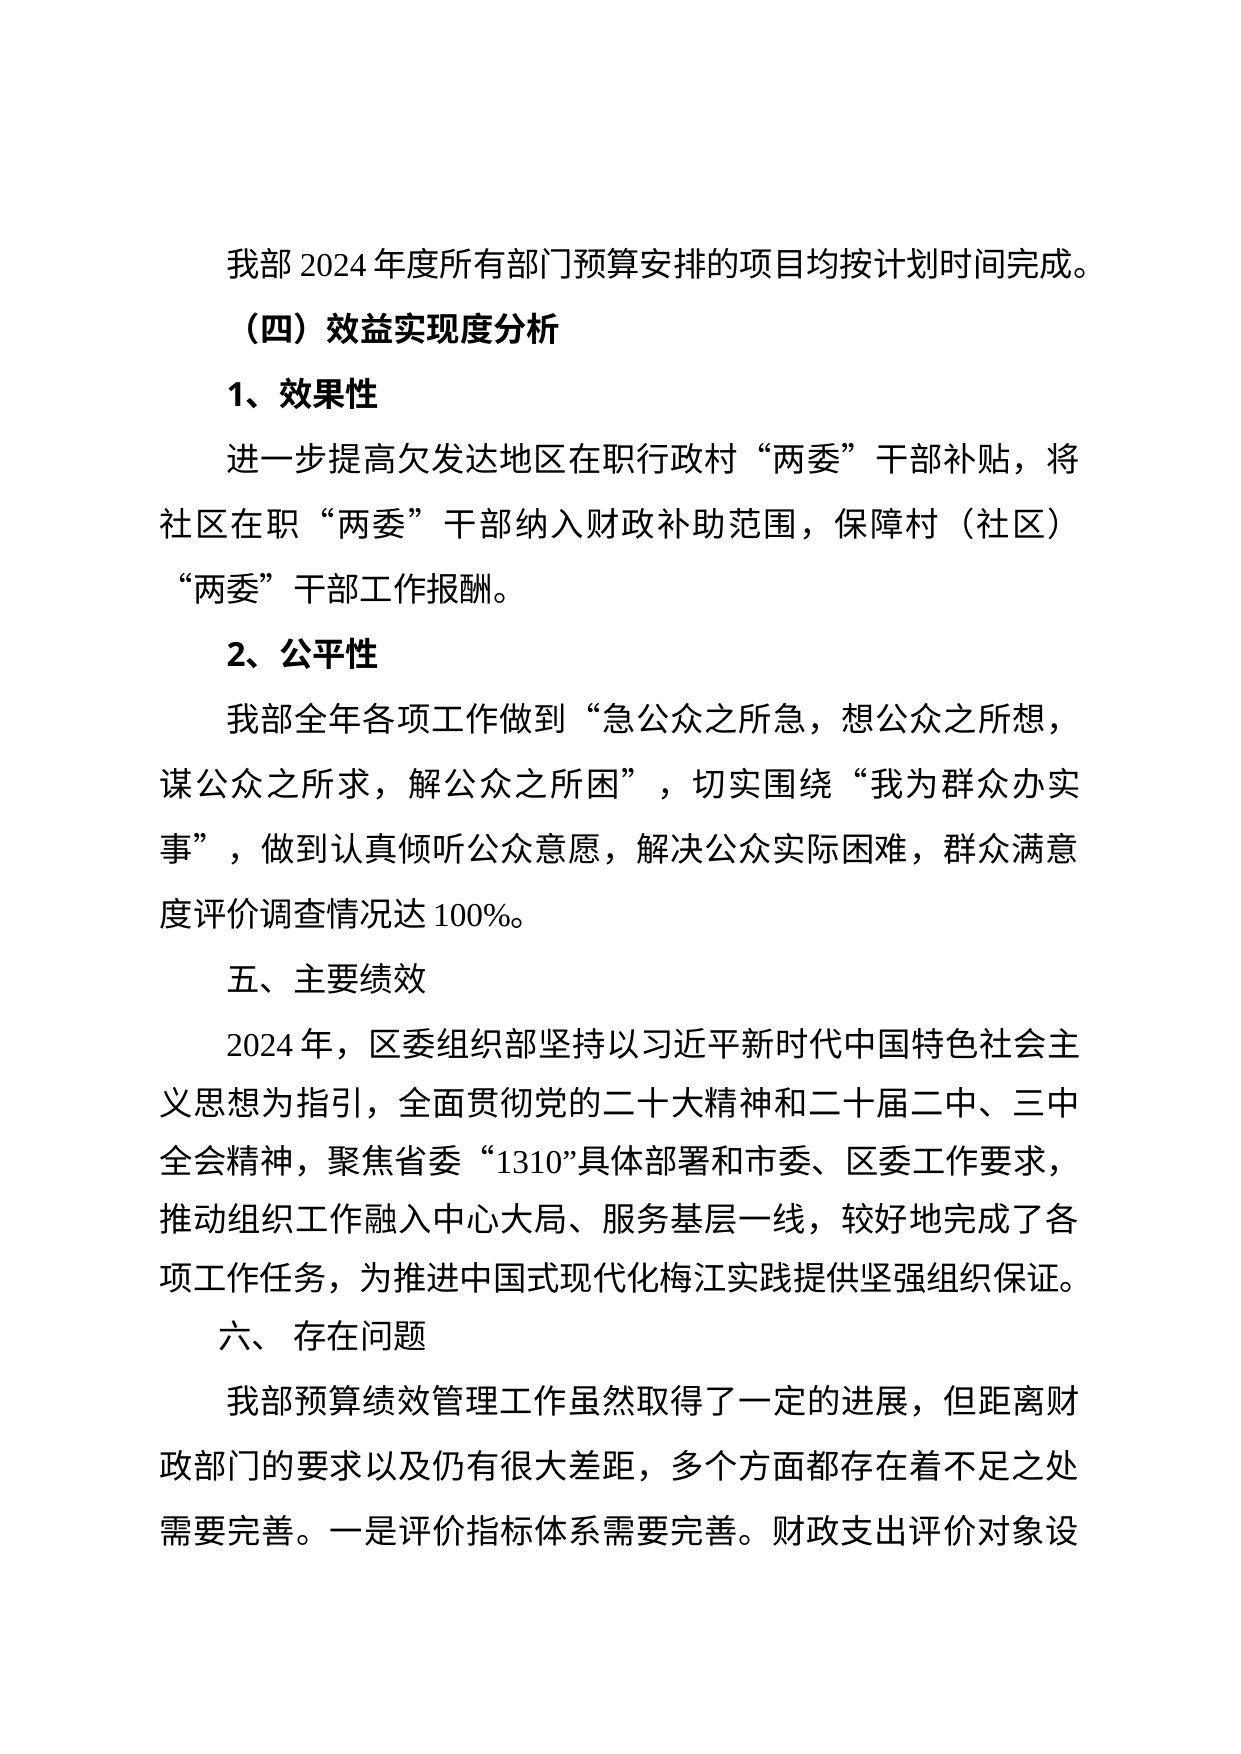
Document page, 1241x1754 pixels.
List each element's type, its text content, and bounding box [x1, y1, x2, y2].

text 我部全年各项工作做到“急公众之所急，想公众之所想，谋公众之所求，解公众之所困”，切实围绕“我为群众办实事”，做到认真倾听公众意愿，解决公众实际困难，群众满意度评价调查情况达100%。 [159, 685, 1081, 945]
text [159, 1367, 1081, 1562]
text 1、效果性 [159, 360, 1081, 425]
text （四）效益实现度分析 [159, 295, 1081, 360]
text 我部2024年度所有部门预算安排的项目均按计划时间完成。 [159, 230, 1081, 295]
text 2024年，区委组织部坚持以习近平新时代中国特色社会主义思想为指引，全面贯彻党的二十大精神和二十届二中、三中全会精神，聚焦省委“1310”具体部署和市委、区委工作要求，推动组织工作融入中心大局、服务基层一线，较好地完成了各项工作任务，为推进中国式现代化梅江实践提供坚强组织保证。 [159, 1010, 1081, 1302]
text 进一步提高欠发达地区在职行政村“两委”干部补贴，将社区在职“两委”干部纳入财政补助范围，保障村（社区）“两委”干部工作报酬。 [159, 425, 1081, 620]
text 五、主要绩效 [159, 945, 1081, 1010]
list 存在问题 [218, 1302, 1081, 1367]
text 2、公平性 [159, 620, 1081, 685]
